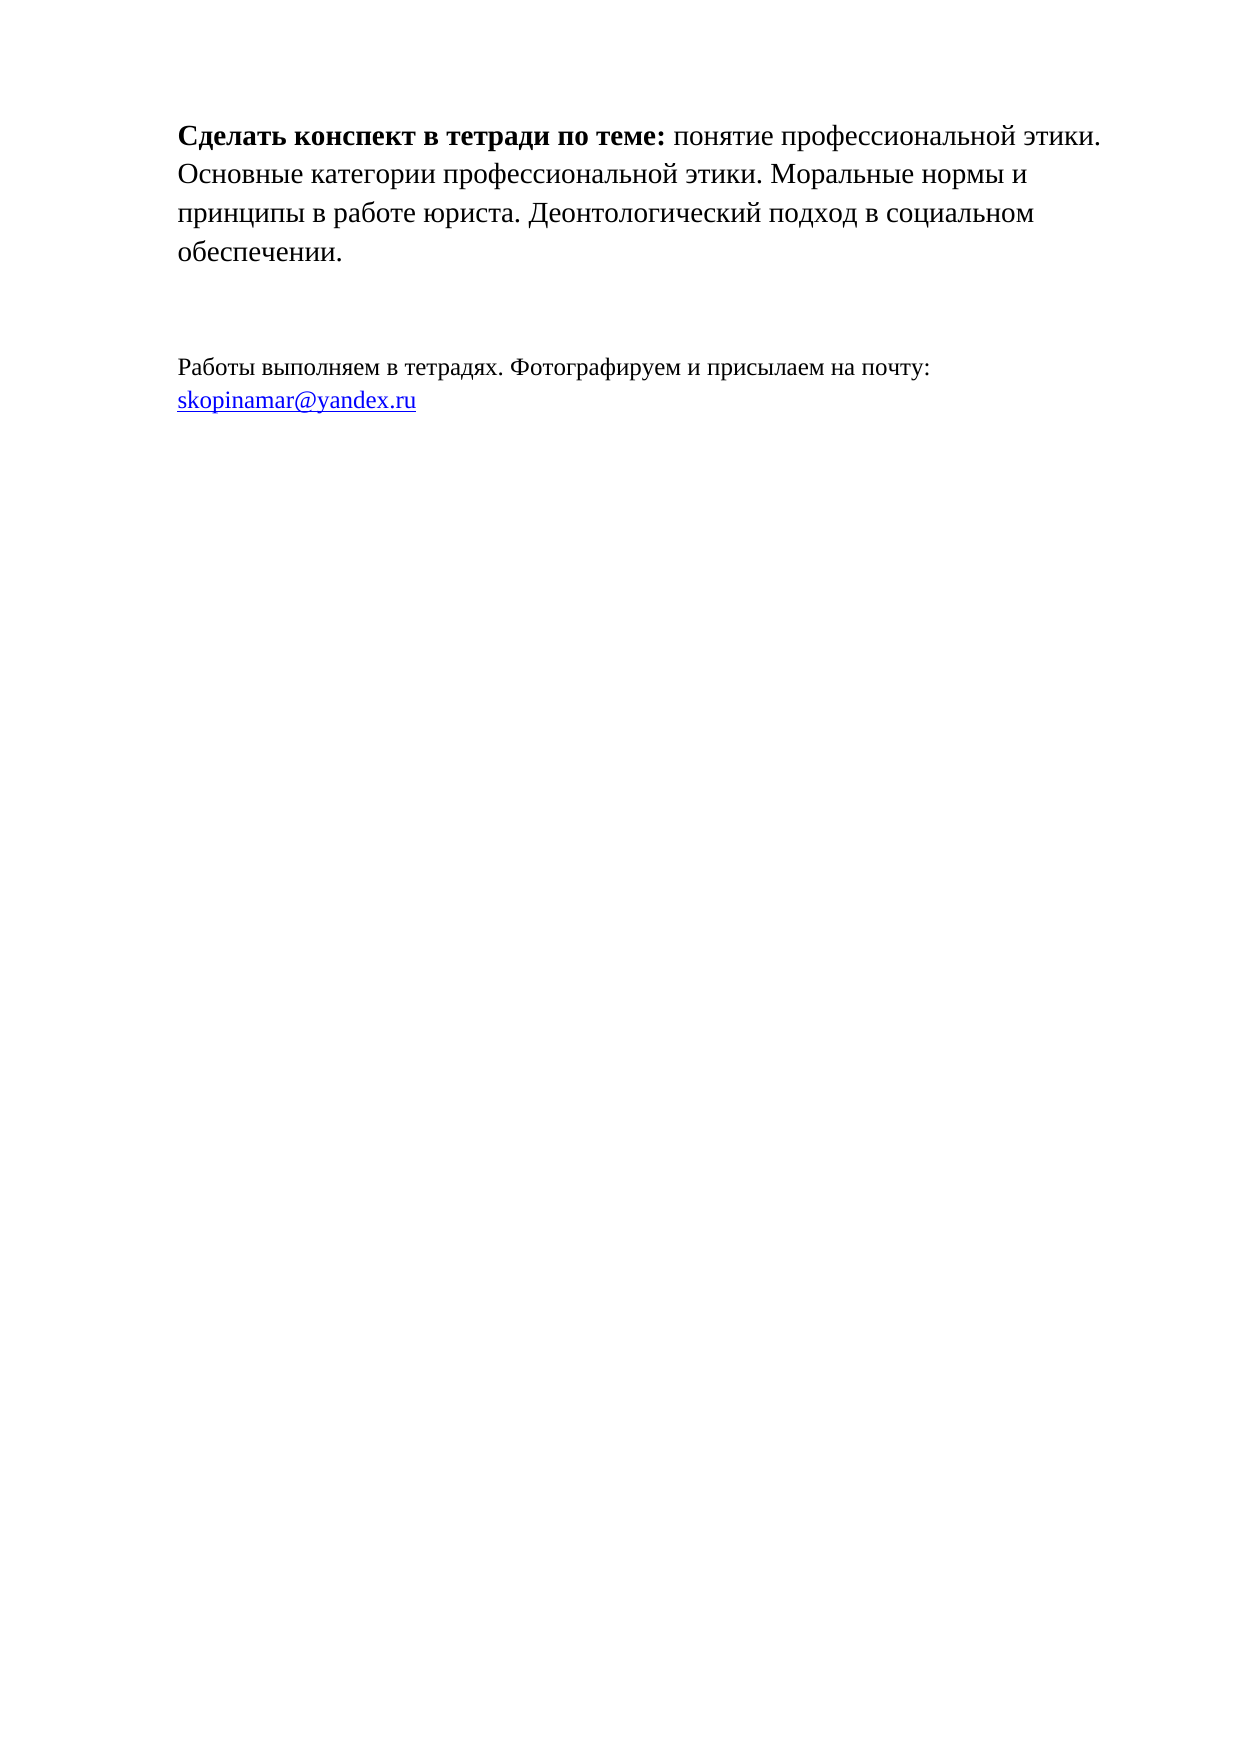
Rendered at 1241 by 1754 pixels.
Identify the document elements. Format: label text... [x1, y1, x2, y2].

text Сделать конспект в тетради по теме: понятие профессиональной этики. Основные категории профессиональной этики. Моральные нормы и принципы в работе юриста. Деонтологический подход в социальном обеспечении. [177, 118, 1152, 267]
text Работы выполняем в тетрадях. Фотографируем и присылаем на почту: skopinamar@yandex.ru [177, 352, 1152, 414]
